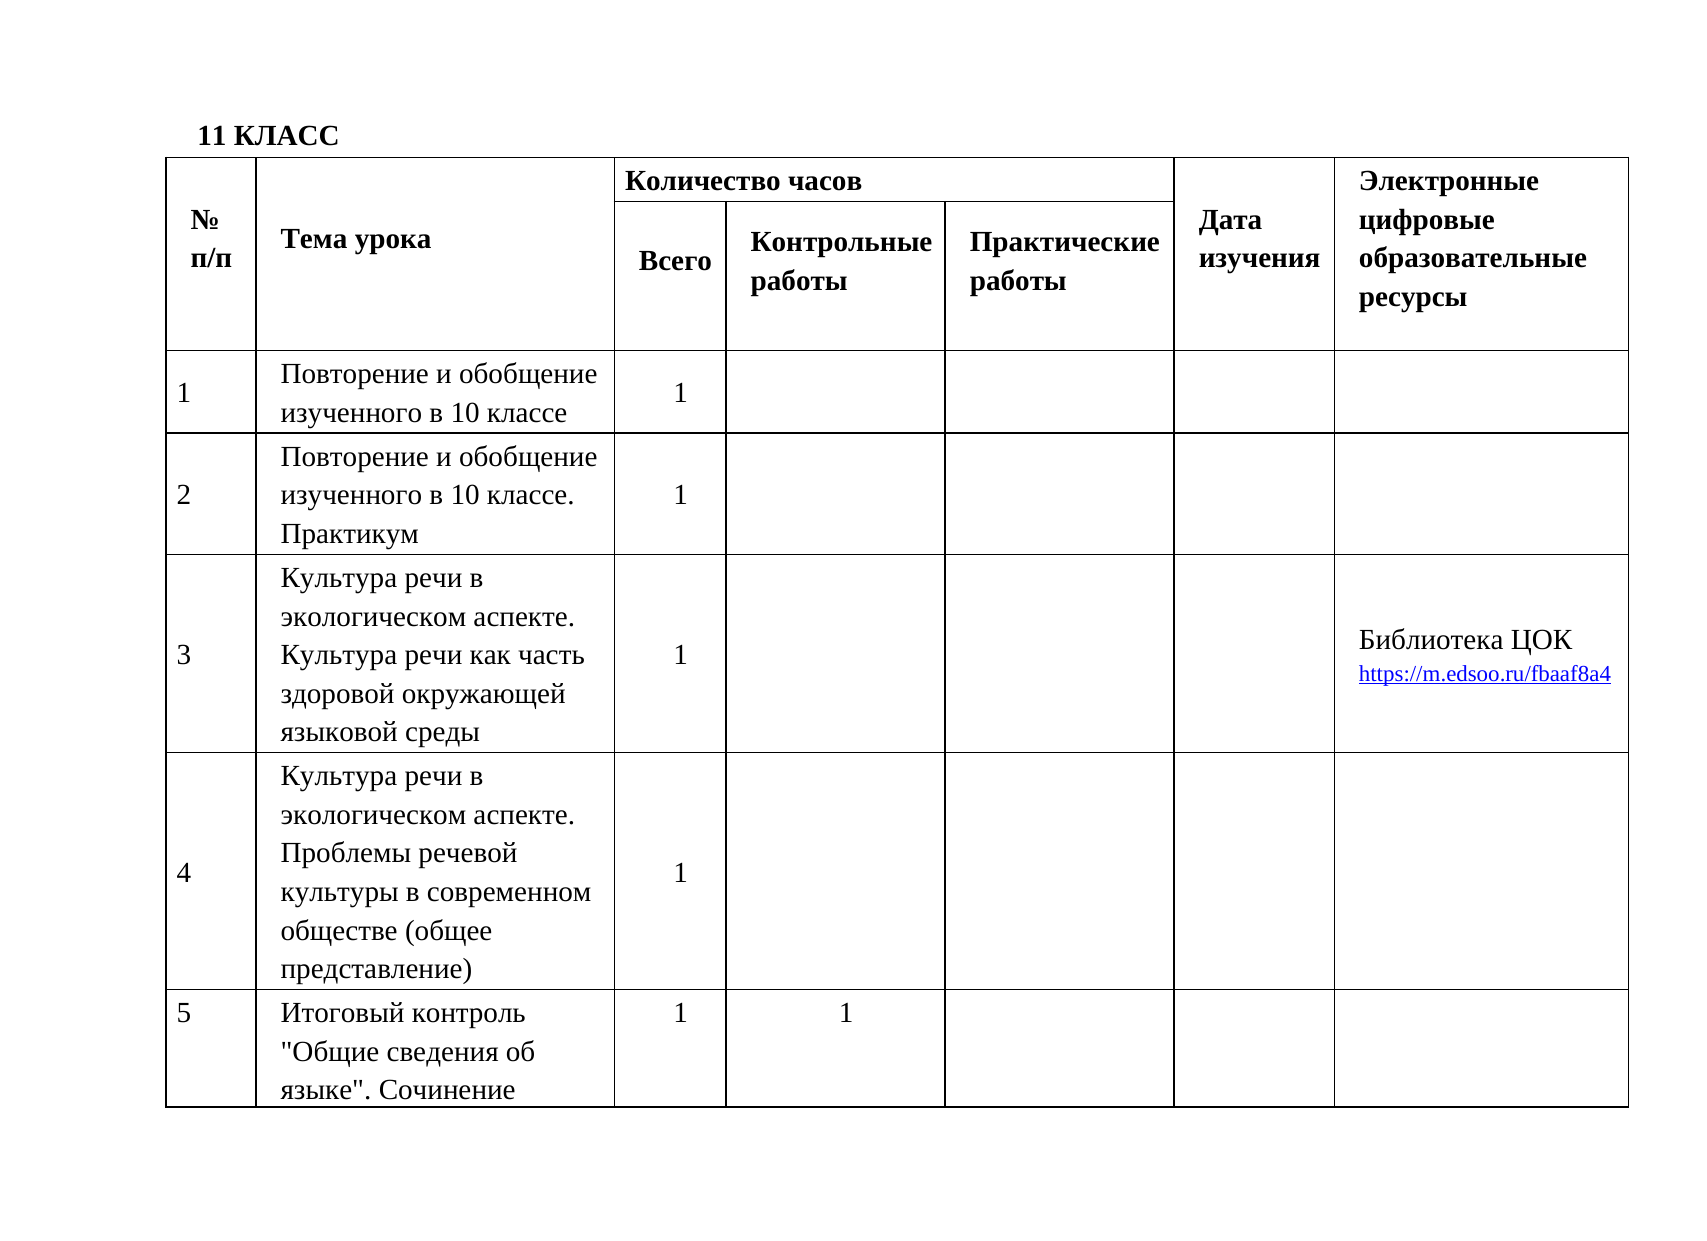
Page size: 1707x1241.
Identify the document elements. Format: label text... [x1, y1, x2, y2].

text 11 КЛАСС [190, 118, 1618, 152]
table_cell 1 [615, 351, 725, 432]
table_cell 1 [615, 753, 725, 989]
table_cell [1335, 753, 1628, 989]
table_header Количество часов [615, 158, 1173, 201]
table_cell [1175, 351, 1334, 432]
table_cell [946, 555, 1173, 752]
table_cell [727, 351, 944, 432]
table_cell 1 [615, 555, 725, 752]
table_cell 4 [167, 753, 255, 989]
table_header Тема урока [257, 158, 614, 349]
table_cell 1 [615, 990, 725, 1106]
table_cell [946, 990, 1173, 1106]
table_cell Повторение и обобщение изученного в 10 классе [257, 351, 614, 432]
table_cell [1335, 434, 1628, 553]
table_cell [1175, 753, 1334, 989]
table_header Электронные цифровые образовательные ресурсы [1335, 158, 1628, 349]
table_cell [727, 434, 944, 553]
table_cell Повторение и обобщение изученного в 10 классе. Практикум [257, 434, 614, 553]
table_cell 5 [167, 990, 255, 1106]
table_cell Всего [615, 202, 725, 349]
table_cell [1175, 990, 1334, 1106]
table_cell [1335, 990, 1628, 1106]
table_cell Практические работы [946, 202, 1173, 349]
table_cell 1 [167, 351, 255, 432]
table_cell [257, 990, 614, 1106]
table_cell [727, 555, 944, 752]
table_header Дата изучения [1175, 158, 1334, 349]
table_cell Контрольные работы [727, 202, 944, 349]
table_cell Культура речи в экологическом аспекте. Культура речи как часть здоровой окружающей языковой среды [257, 555, 614, 752]
table_cell [1175, 434, 1334, 553]
table_cell [1335, 351, 1628, 432]
table_cell [946, 753, 1173, 989]
table_cell [946, 351, 1173, 432]
table_cell [727, 753, 944, 989]
table_cell Культура речи в экологическом аспекте. Проблемы речевой культуры в современном обществе (общее представление) [257, 753, 614, 989]
table_cell 2 [167, 434, 255, 553]
table_cell 1 [727, 990, 944, 1106]
table_cell [1175, 555, 1334, 752]
table_header № п/п [167, 158, 255, 349]
table_cell Библиотека ЦОК https://m.edsoo.ru/fbaaf8a4 [1335, 555, 1628, 752]
table_cell [946, 434, 1173, 553]
table_cell 3 [167, 555, 255, 752]
table_cell 1 [615, 434, 725, 553]
